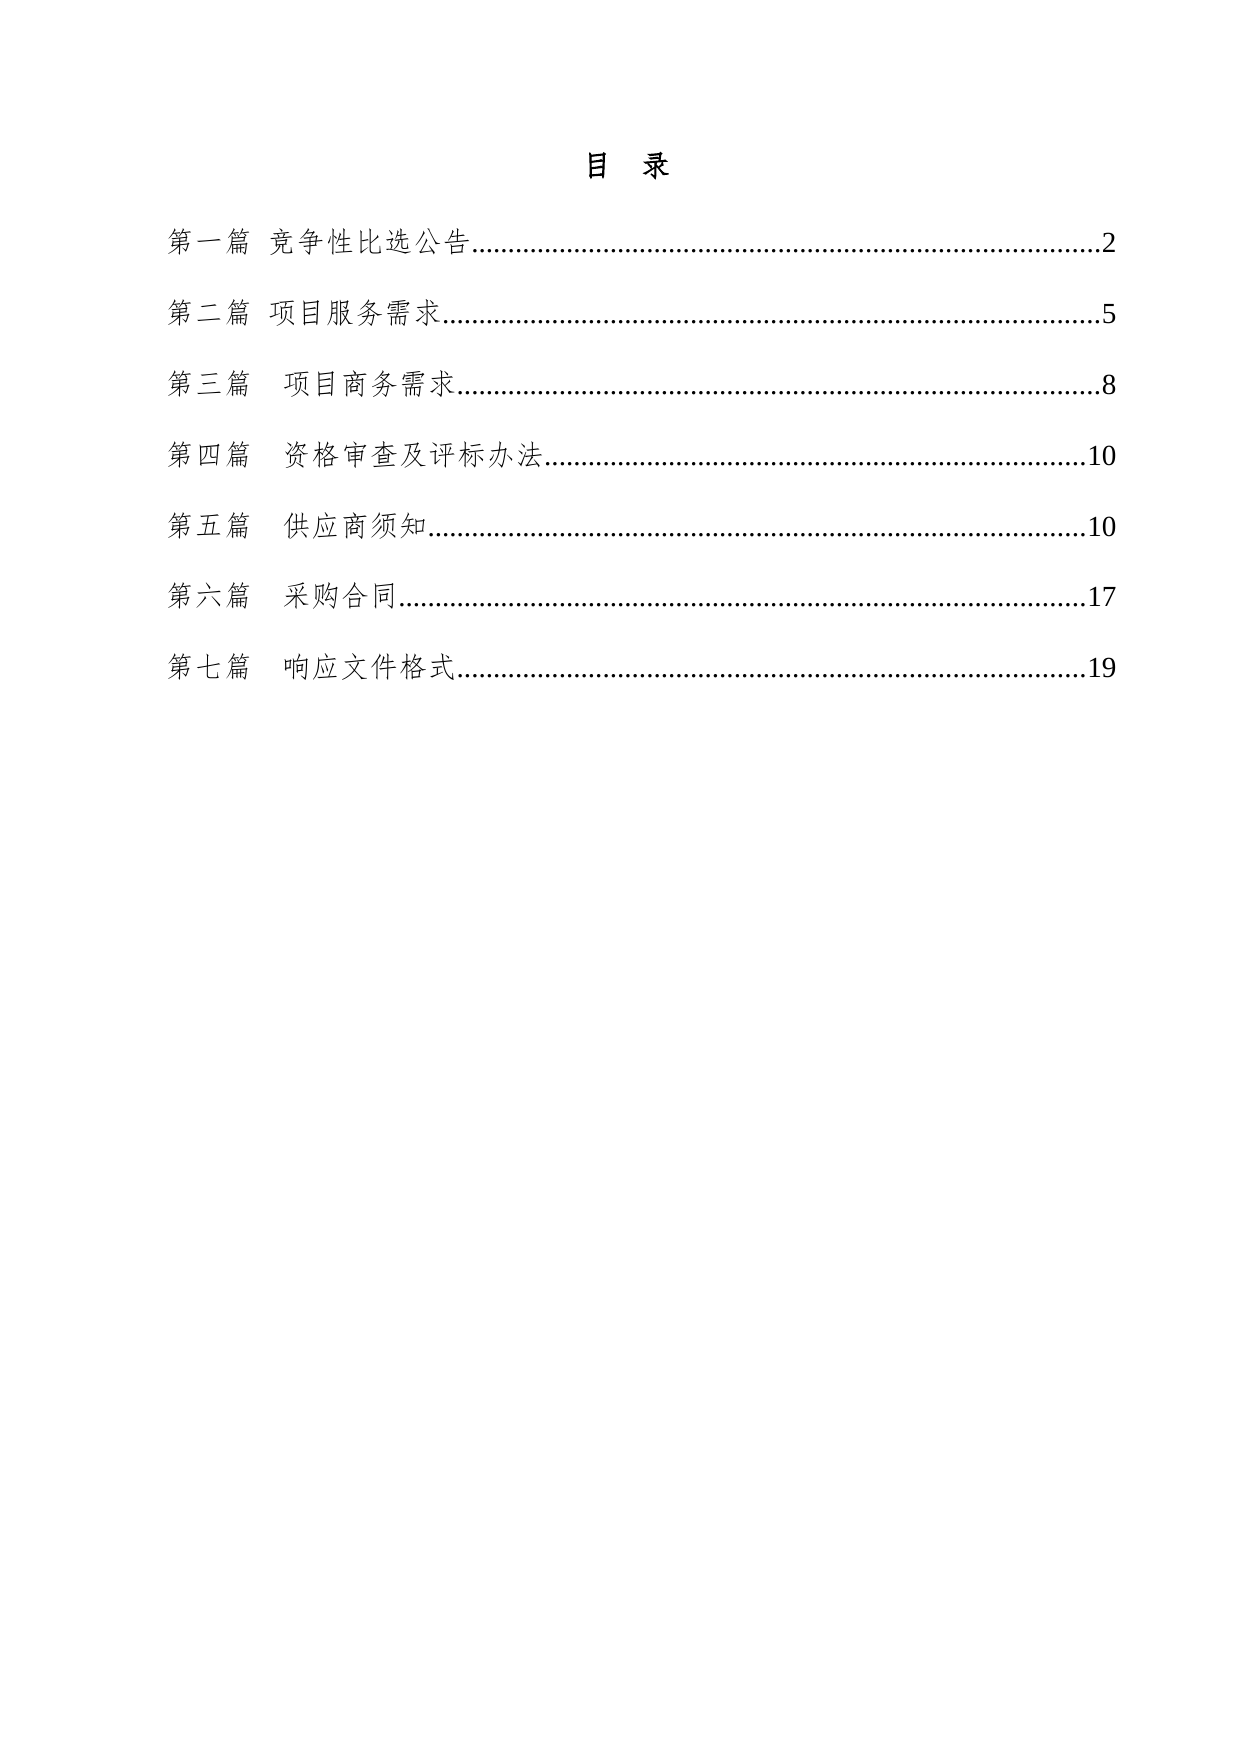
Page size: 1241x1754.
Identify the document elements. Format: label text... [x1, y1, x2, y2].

text 第一篇 竞争性比选公告 2 [136, 223, 1116, 259]
text 第五篇 供应商须知 10 [136, 507, 1116, 542]
text 第二篇 项目服务需求 5 [136, 294, 1116, 330]
text 第六篇 采购合同 17 [136, 578, 1116, 613]
text 第四篇 资格审查及评标办法 10 [136, 436, 1116, 471]
text 第七篇 响应文件格式 19 [136, 648, 1116, 684]
text 第三篇 项目商务需求 8 [136, 365, 1116, 401]
text 目 录 [136, 134, 1116, 186]
